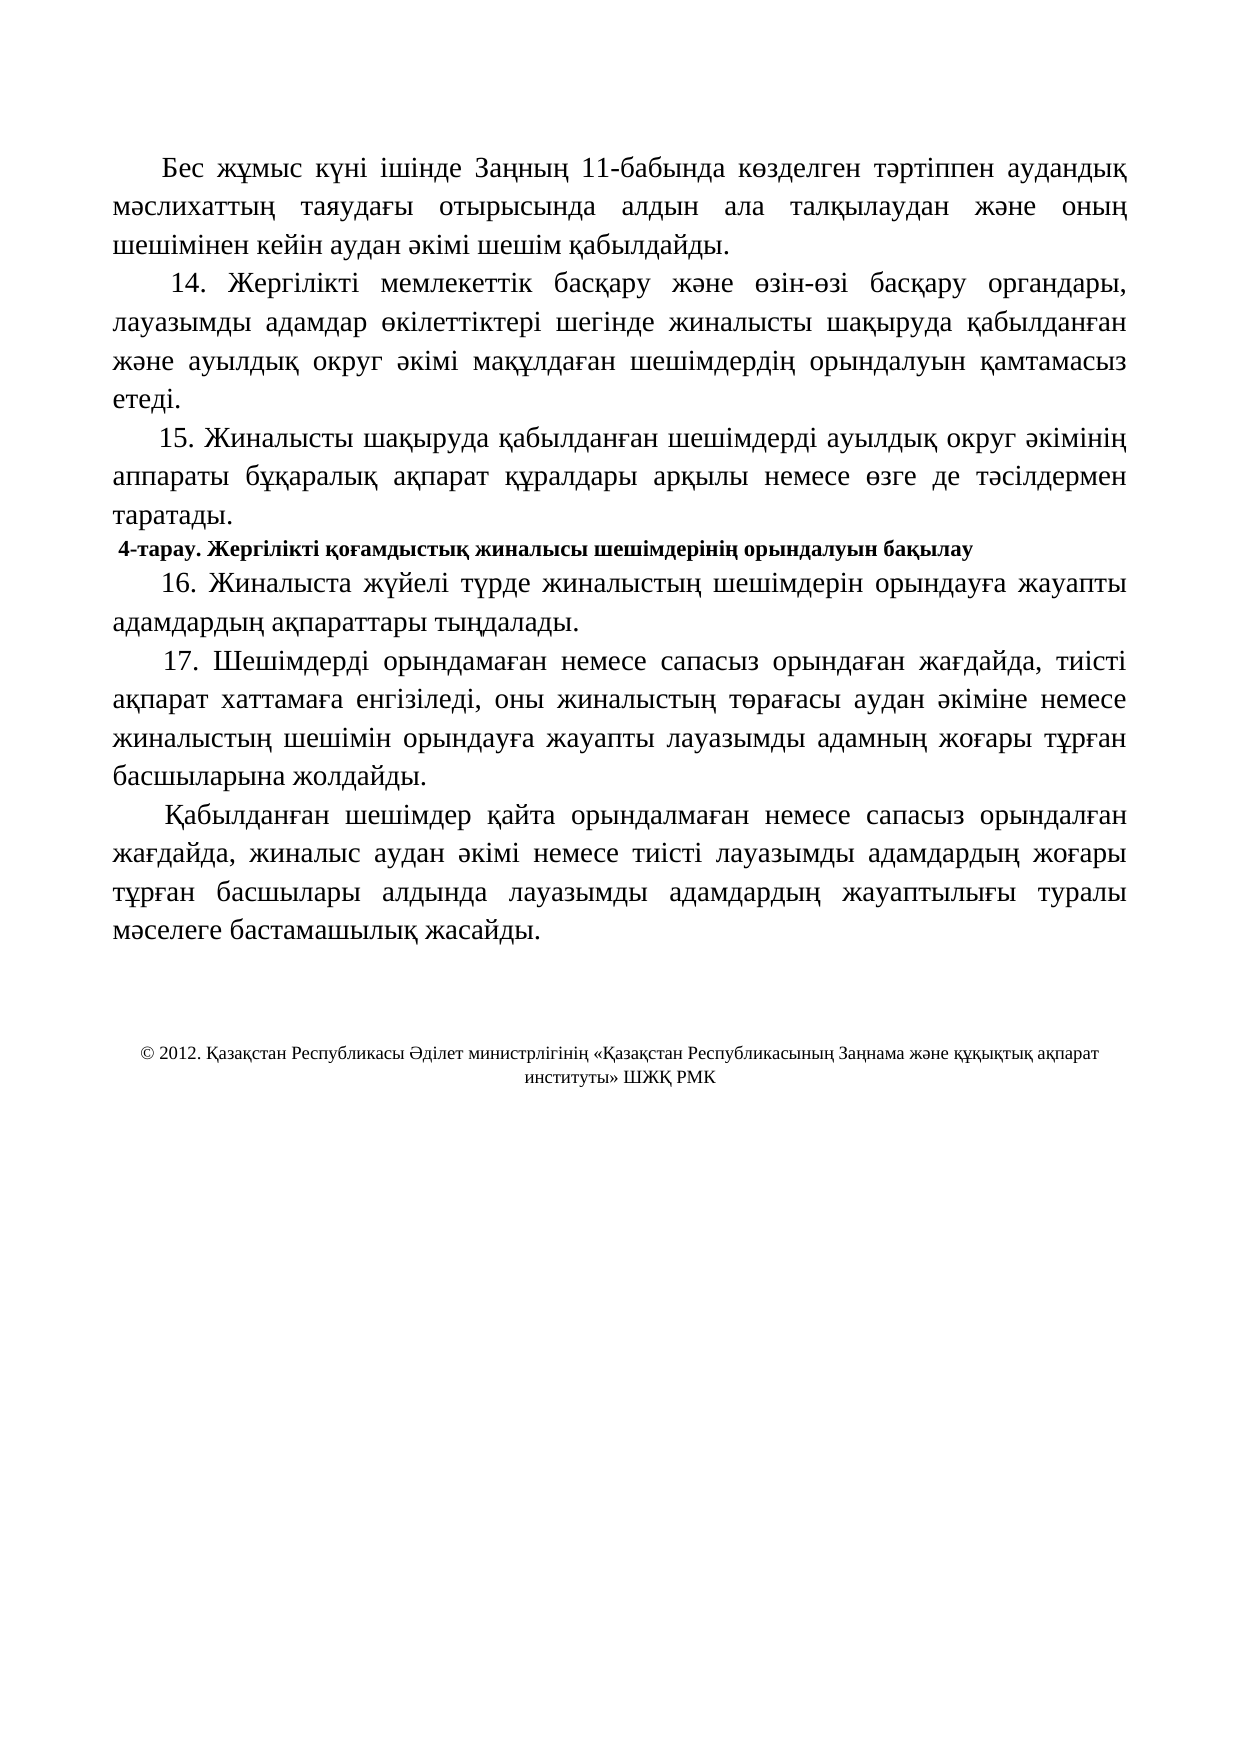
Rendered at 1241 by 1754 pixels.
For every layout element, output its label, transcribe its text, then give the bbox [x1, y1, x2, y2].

text 4-тарау. Жергілікті қоғамдыстық жиналысы шешімдерінің орындалуын бақылау [112, 535, 1128, 562]
text 15. Жиналысты шақыруда қабылданған шешімдерді ауылдық округ әкімінің аппараты бұқаралық ақпарат құралдары арқылы немесе өзге де тәсілдермен таратады. [112, 420, 1128, 530]
text 16. Жиналыста жүйелі түрде жиналыстың шешімдерін орындауға жауапты адамдардың ақпараттары тыңдалады. [112, 566, 1128, 638]
text 17. Шешімдерді орындамаған немесе сапасыз орындаған жағдайда, тиісті ақпарат хаттамаға енгізіледі, оны жиналыстың төрағасы аудан әкіміне немесе жиналыстың шешімін орындауға жауапты лауазымды адамның жоғары тұрған басшыларына жолдайды. [112, 643, 1128, 792]
text © 2012. Қазақстан Республикасы Әділет министрлігінің «Қазақстан Республикасының Заңнама және құқықтық ақпарат институты» ШЖҚ РМК [112, 1042, 1128, 1088]
text Қабылданған шешімдер қайта орындалмаған немесе сапасыз орындалған жағдайда, жиналыс аудан әкімі немесе тиісті лауазымды адамдардың жоғары тұрған басшылары алдында лауазымды адамдардың жауаптылығы туралы мәселеге бастамашылық жасайды. [112, 797, 1128, 946]
text Бес жұмыс күні ішінде Заңның 11-бабында көзделген тәртіппен аудандық мәслихаттың таяудағы отырысында алдын ала талқылаудан және оның шешімінен кейін аудан әкімі шешім қабылдайды. [112, 150, 1128, 261]
text 14. Жергілікті мемлекеттік басқару және өзін-өзі басқару органдары, лауазымды адамдар өкілеттіктері шегінде жиналысты шақыруда қабылданған және ауылдық округ әкімі мақұлдаған шешімдердің орындалуын қамтамасыз етеді. [112, 266, 1128, 415]
